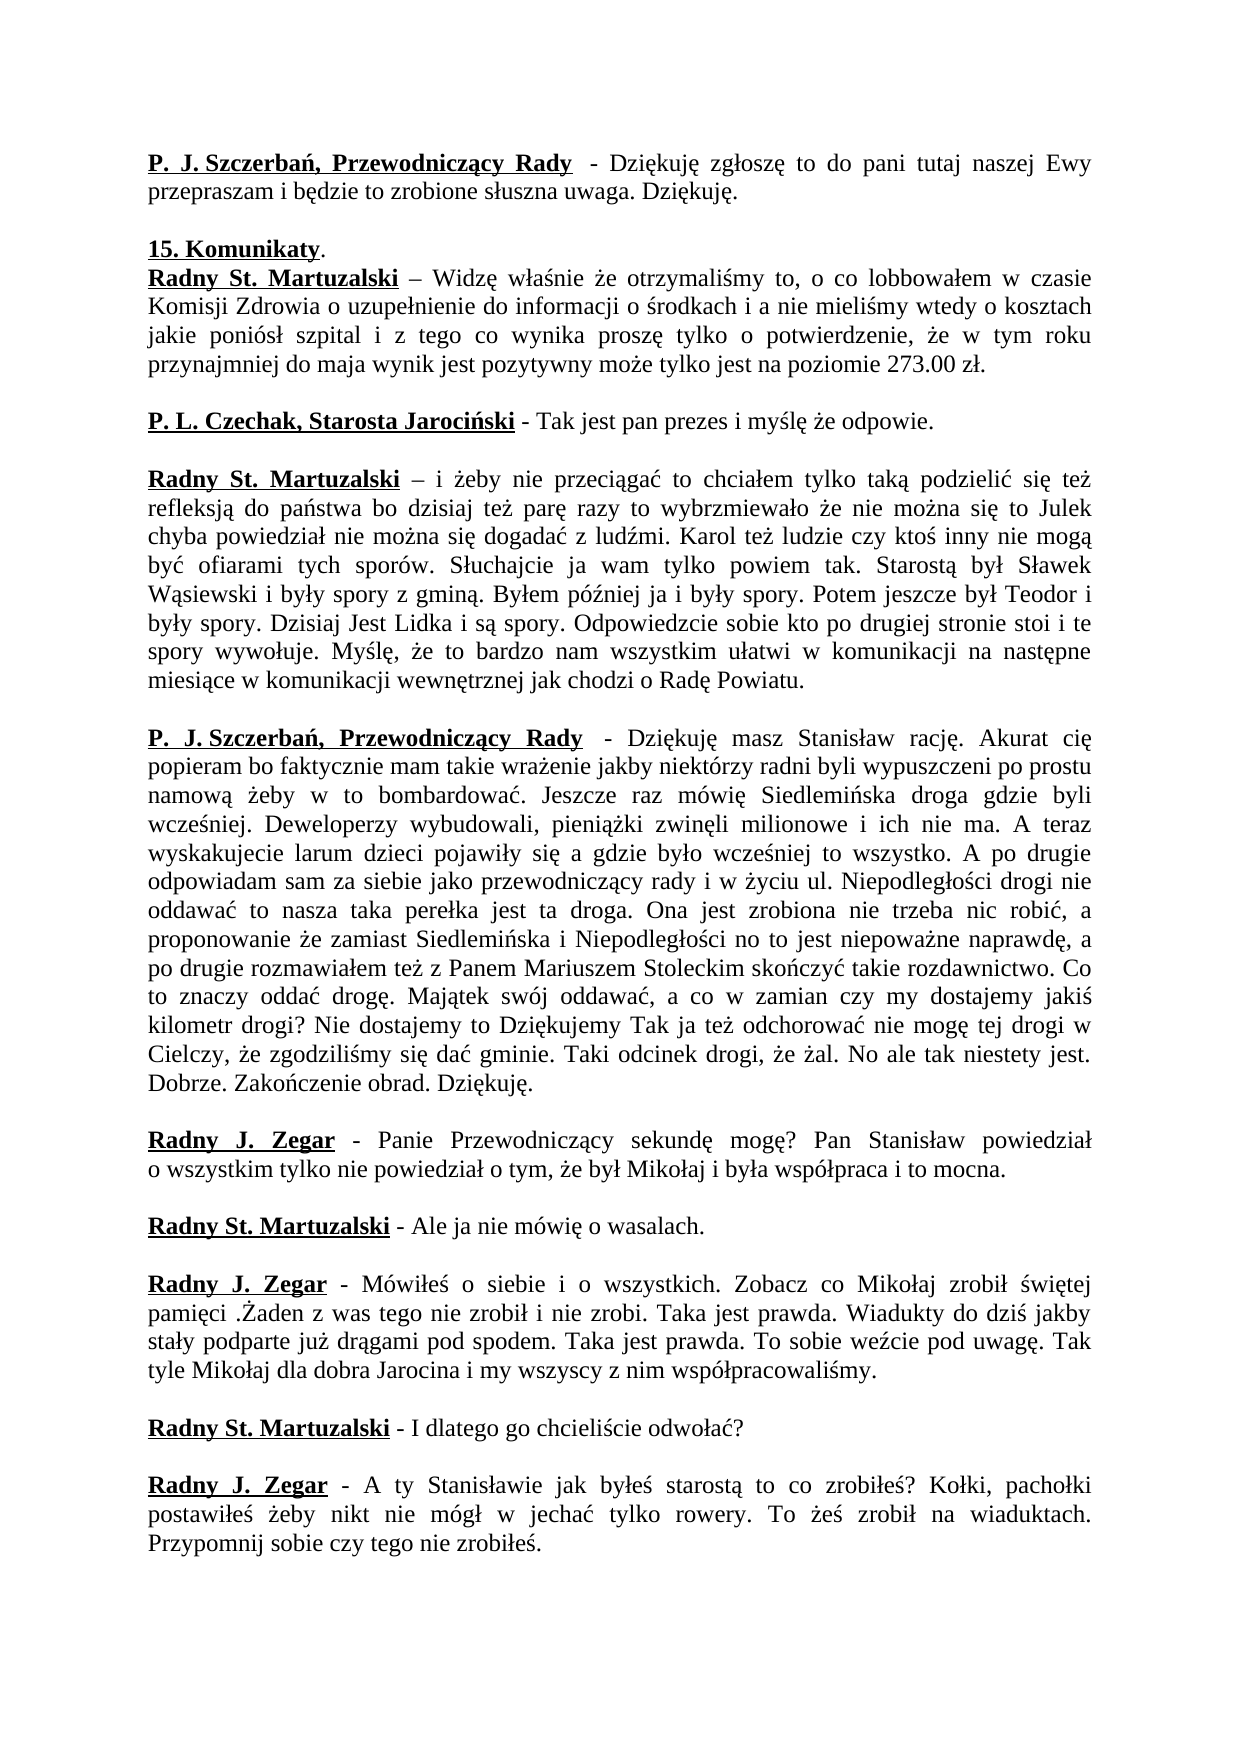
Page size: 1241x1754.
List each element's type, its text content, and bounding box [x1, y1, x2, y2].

text P. J. Szczerbań, Przewodniczący Rady - Dziękuję zgłoszę to do pani tutaj naszej Ewy przepraszam i będzie to zrobione słuszna uwaga. Dziękuję. [148, 148, 1093, 205]
text 15. Komunikaty. [148, 234, 1093, 263]
text Radny J. Zegar - Mówiłeś o siebie i o wszystkich. Zobacz co Mikołaj zrobił świętej pamięci .Żaden z was tego nie zrobił i nie zrobi. Taka jest prawda. Wiadukty do dziś jakby stały podparte już drągami pod spodem. Taka jest prawda. To sobie weźcie pod uwagę. Tak tyle Mikołaj dla dobra Jarocina i my wszyscy z nim współpracowaliśmy. [148, 1269, 1093, 1384]
text Radny St. Martuzalski – i żeby nie przeciągać to chciałem tylko taką podzielić się też refleksją do państwa bo dzisiaj też parę razy to wybrzmiewało że nie można się to Julek chyba powiedział nie można się dogadać z ludźmi. Karol też ludzie czy ktoś inny nie mogą być ofiarami tych sporów. Słuchajcie ja wam tylko powiem tak. Starostą był Sławek Wąsiewski i były spory z gminą. Byłem później ja i były spory. Potem jeszcze był Teodor i były spory. Dzisiaj Jest Lidka i są spory. Odpowiedzcie sobie kto po drugiej stronie stoi i te spory wywołuje. Myślę, że to bardzo nam wszystkim ułatwi w komunikacji na następne miesiące w komunikacji wewnętrznej jak chodzi o Radę Powiatu. [148, 464, 1093, 694]
text Radny St. Martuzalski - Ale ja nie mówię o wasalach. [148, 1211, 1093, 1240]
text Radny J. Zegar - Panie Przewodniczący sekundę mogę? Pan Stanisław powiedział o wszystkim tylko nie powiedział o tym, że był Mikołaj i była współpraca i to mocna. [148, 1125, 1093, 1183]
text P. L. Czechak, Starosta Jarociński - Tak jest pan prezes i myślę że odpowie. [148, 406, 1093, 435]
text Radny St. Martuzalski – Widzę właśnie że otrzymaliśmy to, o co lobbowałem w czasie Komisji Zdrowia o uzupełnienie do informacji o środkach i a nie mieliśmy wtedy o kosztach jakie poniósł szpital i z tego co wynika proszę tylko o potwierdzenie, że w tym roku przynajmniej do maja wynik jest pozytywny może tylko jest na poziomie 273.00 zł. [148, 263, 1093, 378]
text Radny St. Martuzalski - I dlatego go chcieliście odwołać? [148, 1413, 1093, 1441]
text P. J. Szczerbań, Przewodniczący Rady - Dziękuję masz Stanisław rację. Akurat cię popieram bo faktycznie mam takie wrażenie jakby niektórzy radni byli wypuszczeni po prostu namową żeby w to bombardować. Jeszcze raz mówię Siedlemińska droga gdzie byli wcześniej. Deweloperzy wybudowali, pieniążki zwinęli milionowe i ich nie ma. A teraz wyskakujecie larum dzieci pojawiły się a gdzie było wcześniej to wszystko. A po drugie odpowiadam sam za siebie jako przewodniczący rady i w życiu ul. Niepodległości drogi nie oddawać to nasza taka perełka jest ta droga. Ona jest zrobiona nie trzeba nic robić, a proponowanie że zamiast Siedlemińska i Niepodległości no to jest niepoważne naprawdę, a po drugie rozmawiałem też z Panem Mariuszem Stoleckim skończyć takie rozdawnictwo. Co to znaczy oddać drogę. Majątek swój oddawać, a co w zamian czy my dostajemy jakiś kilometr drogi? Nie dostajemy to Dziękujemy Tak ja też odchorować nie mogę tej drogi w Cielczy, że zgodziliśmy się dać gminie. Taki odcinek drogi, że żal. No ale tak niestety jest. Dobrze. Zakończenie obrad. Dziękuję. [148, 723, 1093, 1096]
text Radny J. Zegar - A ty Stanisławie jak byłeś starostą to co zrobiłeś? Kołki, pachołki postawiłeś żeby nikt nie mógł w jechać tylko rowery. To żeś zrobił na wiaduktach. Przypomnij sobie czy tego nie zrobiłeś. [148, 1470, 1093, 1556]
